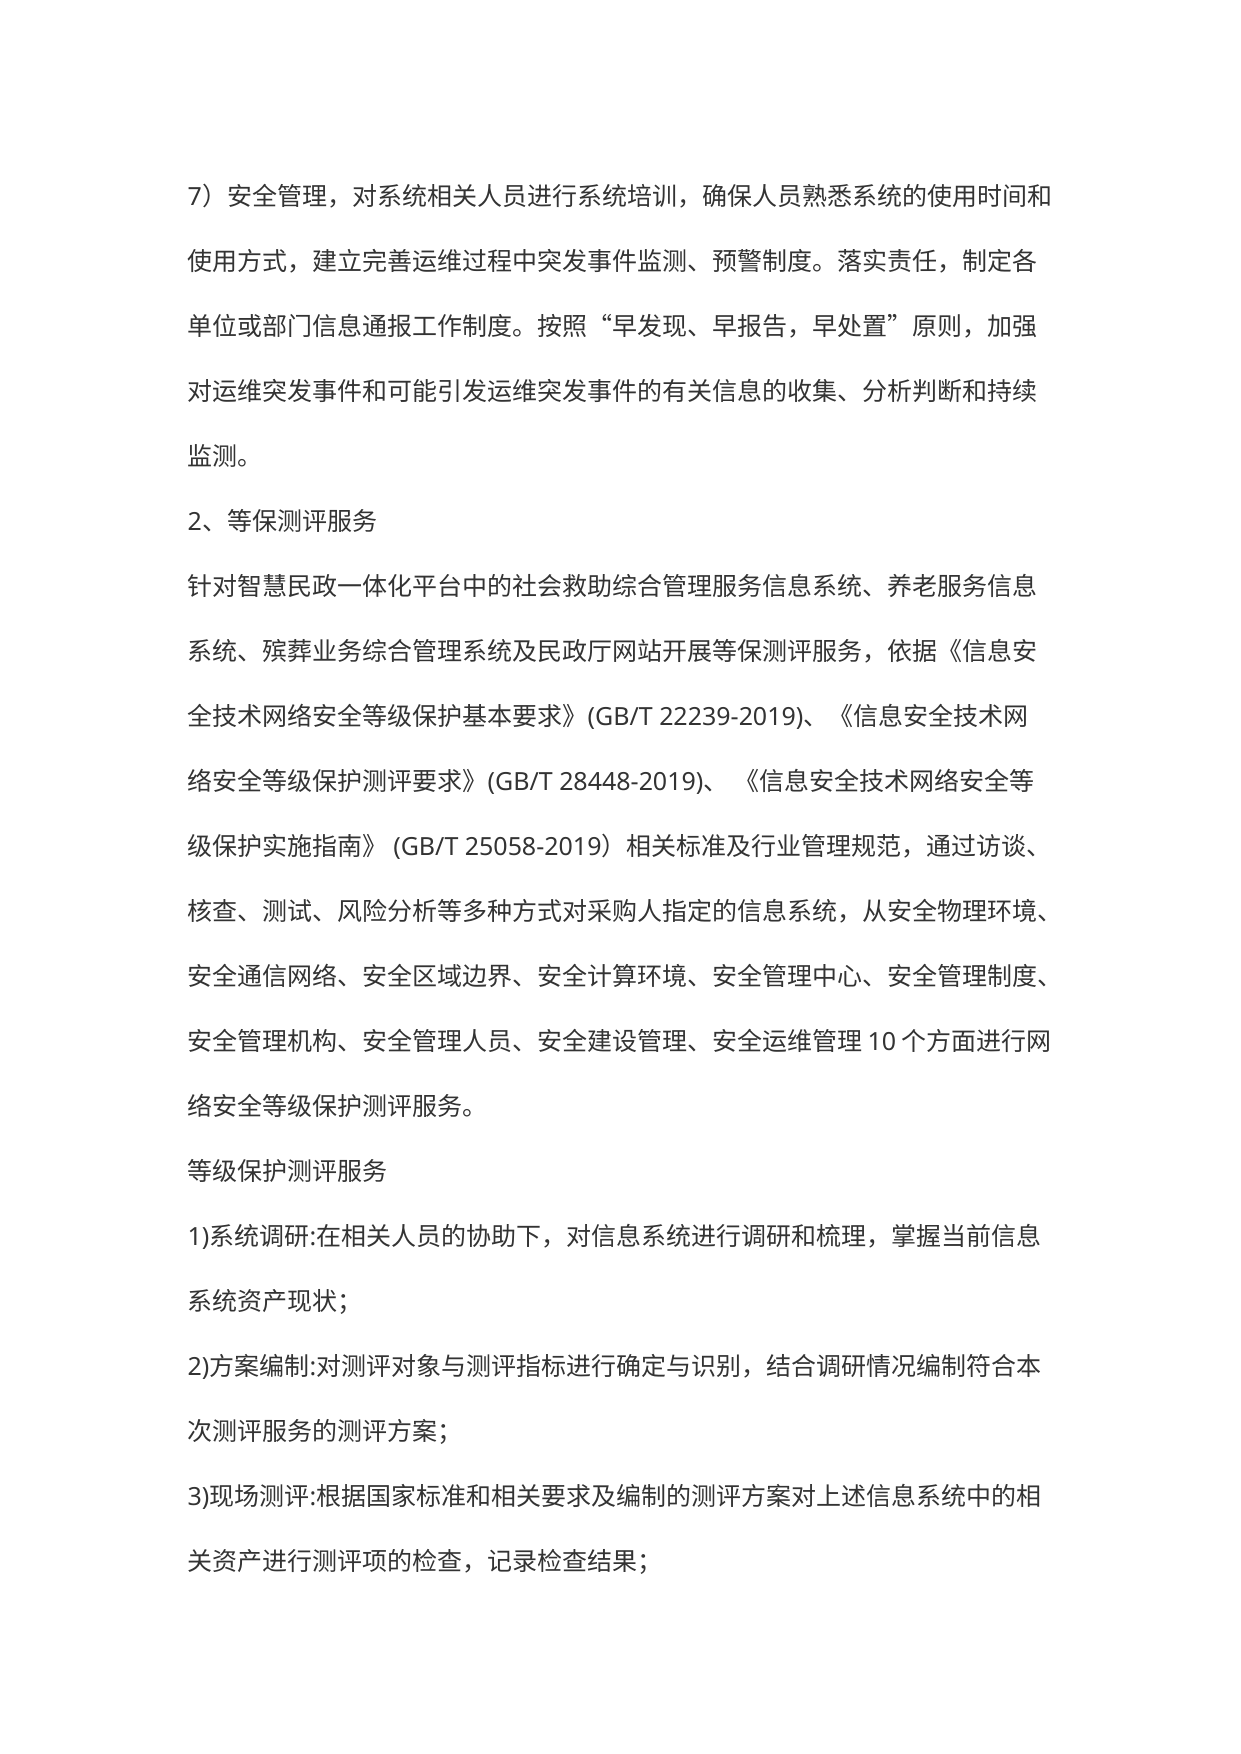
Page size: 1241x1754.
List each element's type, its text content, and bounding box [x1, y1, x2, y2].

text 3)现场测评:根据国家标准和相关要求及编制的测评方案对上述信息系统中的相关资产进行测评项的检查，记录检查结果； [187, 1462, 1053, 1592]
text 1)系统调研:在相关人员的协助下，对信息系统进行调研和梳理，掌握当前信息系统资产现状； [187, 1202, 1053, 1332]
text 7）安全管理，对系统相关人员进行系统培训，确保人员熟悉系统的使用时间和使用方式，建立完善运维过程中突发事件监测、预警制度。落实责任，制定各单位或部门信息通报工作制度。按照“早发现、早报告，早处置”原则，加强对运维突发事件和可能引发运维突发事件的有关信息的收集、分析判断和持续监测。 [187, 162, 1053, 487]
text 针对智慧民政一体化平台中的社会救助综合管理服务信息系统、养老服务信息系统、殡葬业务综合管理系统及民政厅网站开展等保测评服务，依据《信息安全技术网络安全等级保护基本要求》(GB/T 22239-2019)、《信息安全技术网络安全等级保护测评要求》(GB/T 28448-2019)、 《信息安全技术网络安全等级保护实施指南》 (GB/T 25058-2019）相关标准及行业管理规范，通过访谈、核查、测试、风险分析等多种方式对采购人指定的信息系统，从安全物理环境、安全通信网络、安全区域边界、安全计算环境、安全管理中心、安全管理制度、安全管理机构、安全管理人员、安全建设管理、安全运维管理10个方面进行网络安全等级保护测评服务。 [187, 552, 1053, 1137]
text 2、等保测评服务 [187, 487, 1053, 552]
text 2)方案编制:对测评对象与测评指标进行确定与识别，结合调研情况编制符合本次测评服务的测评方案； [187, 1332, 1053, 1462]
text 等级保护测评服务 [187, 1137, 1053, 1202]
